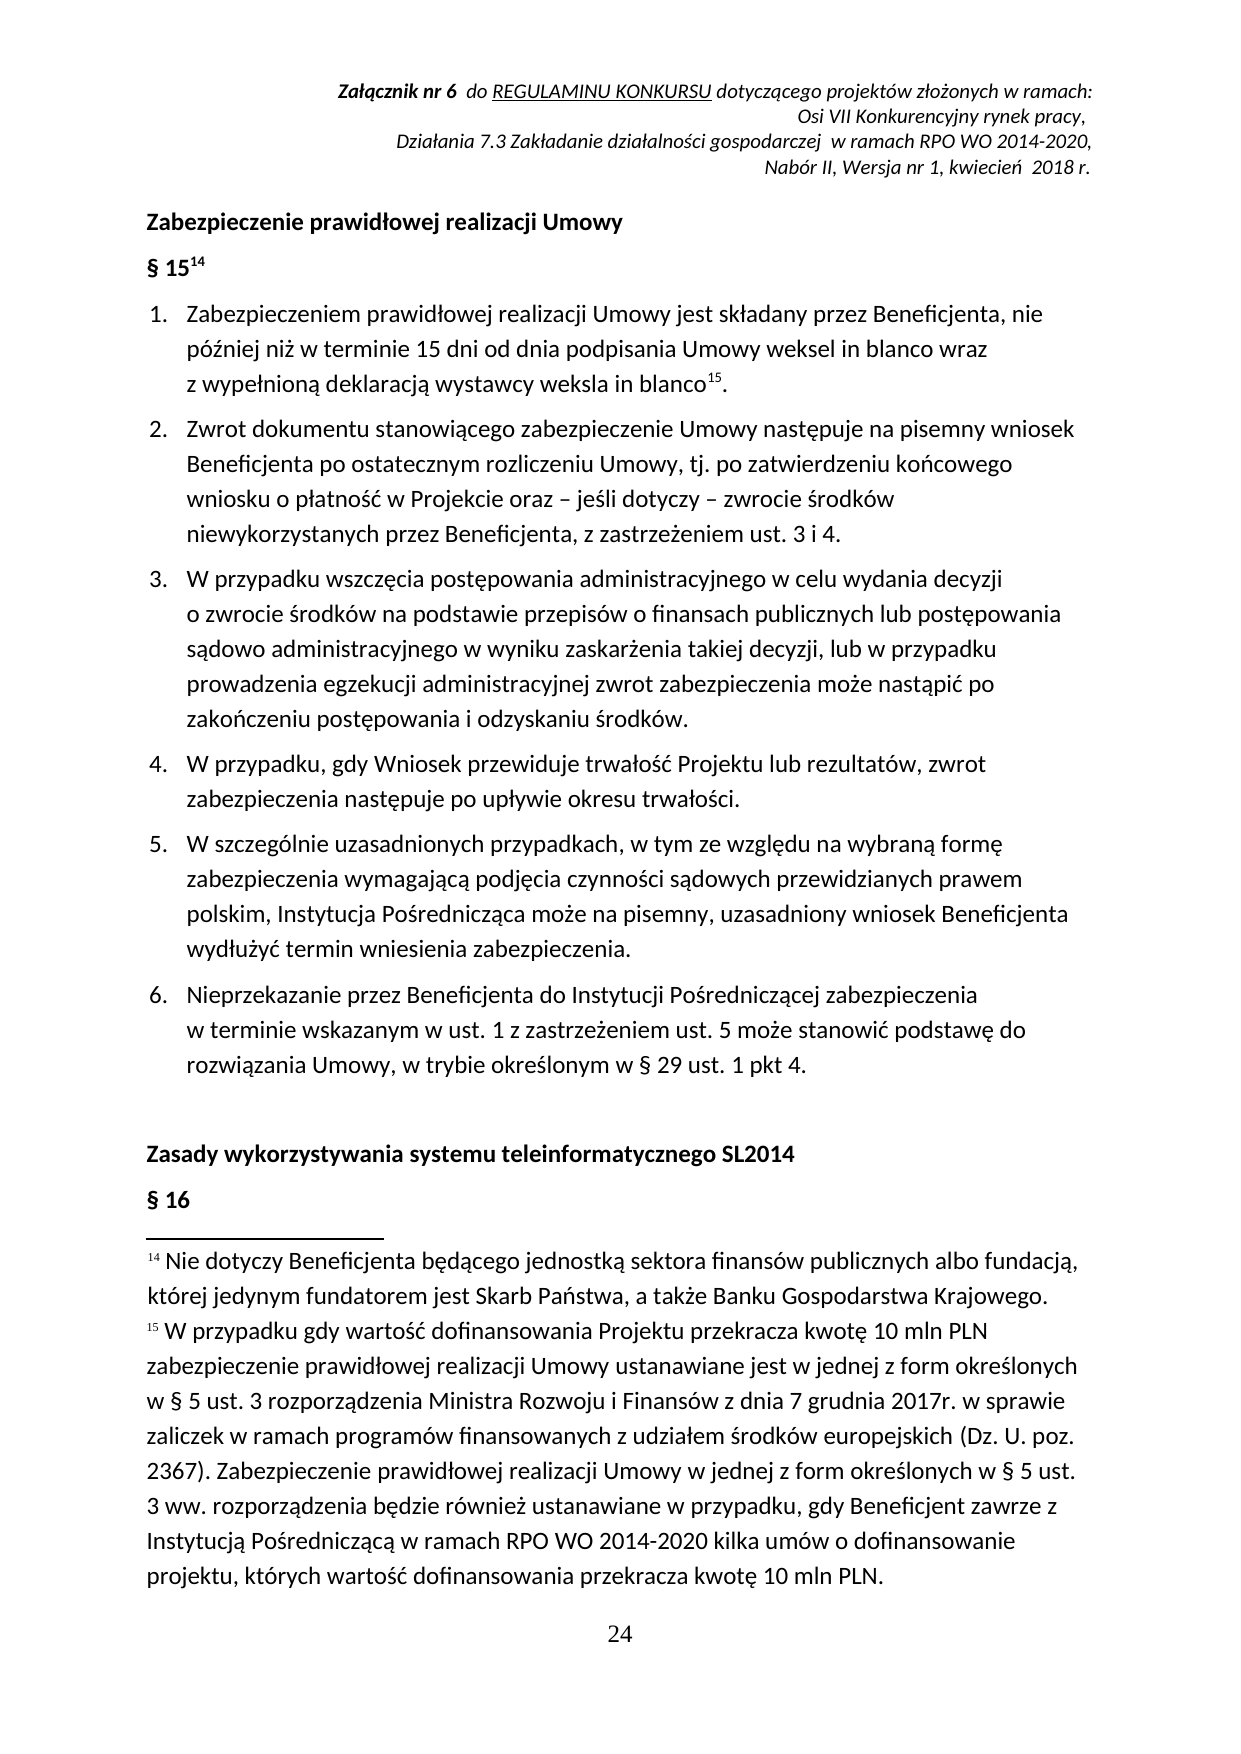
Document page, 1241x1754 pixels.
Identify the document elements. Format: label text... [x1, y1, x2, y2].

list Zabezpieczeniem prawidłowej realizacji Umowy jest składany przez Beneficjenta, nie później niż w terminie 15 dni od dnia podpisania Umowy weksel in blanco wraz z wypełnioną deklaracją wystawcy weksla in blanco. [149, 298, 1093, 398]
text § 15 [146, 252, 1095, 282]
text Zasady wykorzystywania systemu teleinformatycznego SL2014 [146, 1138, 1095, 1169]
text § 16 [146, 1184, 1095, 1214]
list W szczególnie uzasadnionych przypadkach, w tym ze względu na wybraną formę zabezpieczenia wymagającą podjęcia czynności sądowych przewidzianych prawem polskim, Instytucja Pośrednicząca może na pisemny, uzasadniony wniosek Beneficjenta wydłużyć termin wniesienia zabezpieczenia. [149, 829, 1093, 964]
list W przypadku, gdy Wniosek przewiduje trwałość Projektu lub rezultatów, zwrot zabezpieczenia następuje po upływie okresu trwałości. [149, 748, 1093, 814]
list W przypadku wszczęcia postępowania administracyjnego w celu wydania decyzji o zwrocie środków na podstawie przepisów o finansach publicznych lub postępowania sądowo administracyjnego w wyniku zaskarżenia takiej decyzji, lub w przypadku prowadzenia egzekucji administracyjnej zwrot zabezpieczenia może nastąpić po zakończeniu postępowania i odzyskaniu środków. [149, 563, 1093, 734]
text Zabezpieczenie prawidłowej realizacji Umowy [146, 206, 1095, 236]
list Zwrot dokumentu stanowiącego zabezpieczenie Umowy następuje na pisemny wniosek Beneficjenta po ostatecznym rozliczeniu Umowy, tj. po zatwierdzeniu końcowego wniosku o płatność w Projekcie oraz – jeśli dotyczy – zwrocie środków niewykorzystanych przez Beneficjenta, z zastrzeżeniem ust. 3 i 4. [149, 413, 1093, 548]
list Nieprzekazanie przez Beneficjenta do Instytucji Pośredniczącej zabezpieczenia w terminie wskazanym w ust. 1 z zastrzeżeniem ust. 5 może stanowić podstawę do rozwiązania Umowy, w trybie określonym w § 29 ust. 1 pkt 4. [149, 979, 1093, 1079]
